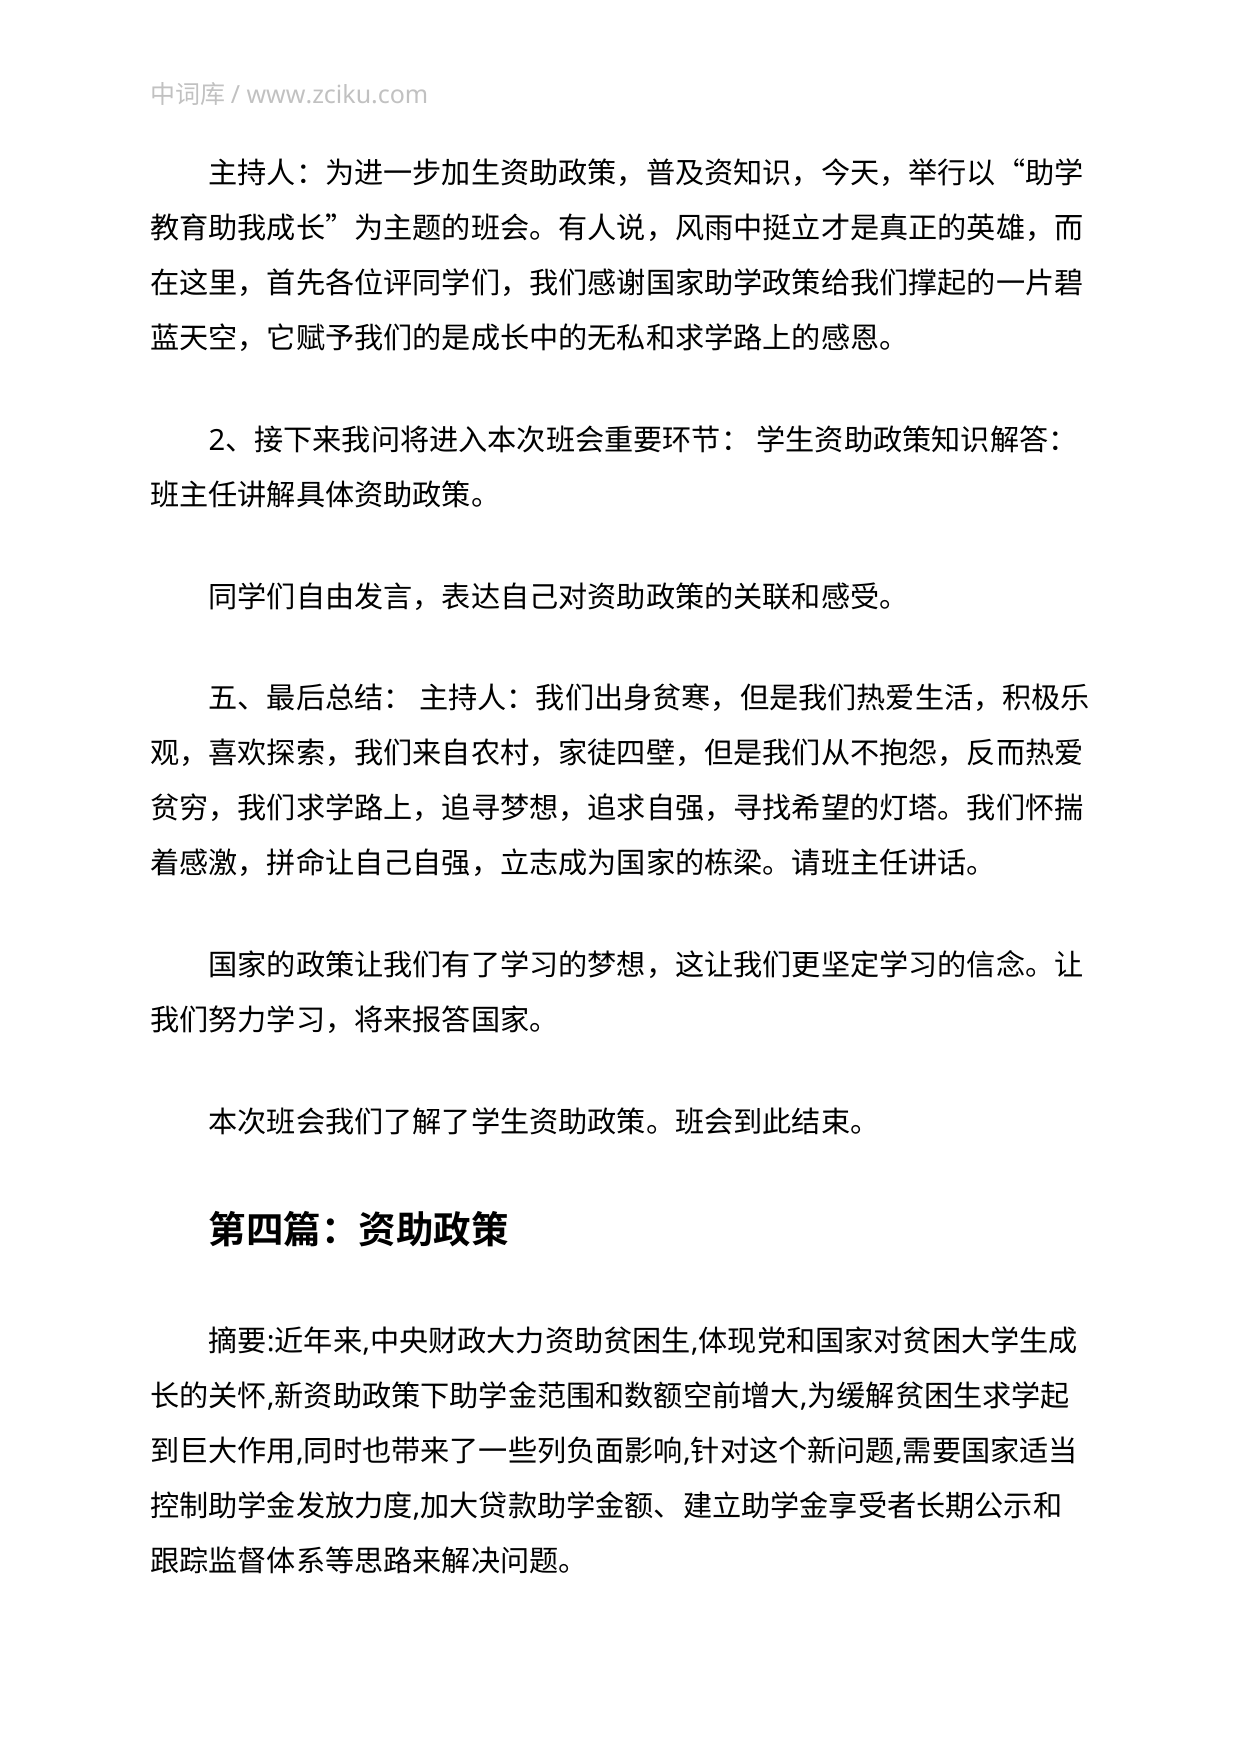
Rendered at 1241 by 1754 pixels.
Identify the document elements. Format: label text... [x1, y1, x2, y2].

text 第四篇：资助政策 [150, 1200, 1090, 1254]
text 主持人：为进一步加生资助政策，普及资知识，今天，举行以“助学教育助我成长”为主题的班会。有人说，风雨中挺立才是真正的英雄，而在这里，首先各位评同学们，我们感谢国家助学政策给我们撑起的一片碧蓝天空，它赋予我们的是成长中的无私和求学路上的感恩。 [150, 150, 1090, 357]
text 本次班会我们了解了学生资助政策。班会到此结束。 [150, 1098, 1090, 1140]
text 摘要:近年来,中央财政大力资助贫困生,体现党和国家对贫困大学生成长的关怀,新资助政策下助学金范围和数额空前增大,为缓解贫困生求学起到巨大作用,同时也带来了一些列负面影响,针对这个新问题,需要国家适当控制助学金发放力度,加大贷款助学金额、建立助学金享受者长期公示和跟踪监督体系等思路来解决问题。 [150, 1317, 1090, 1579]
text 同学们自由发言，表达自己对资助政策的关联和感受。 [150, 573, 1090, 616]
text 五、最后总结： 主持人：我们出身贫寒，但是我们热爱生活，积极乐观，喜欢探索，我们来自农村，家徒四壁，但是我们从不抱怨，反而热爱贫穷，我们求学路上，追寻梦想，追求自强，寻找希望的灯塔。我们怀揣着感激，拼命让自己自强，立志成为国家的栋梁。请班主任讲话。 [150, 675, 1090, 882]
text 国家的政策让我们有了学习的梦想，这让我们更坚定学习的信念。让我们努力学习，将来报答国家。 [150, 941, 1090, 1039]
text 2、接下来我问将进入本次班会重要环节： 学生资助政策知识解答： 班主任讲解具体资助政策。 [150, 416, 1090, 514]
